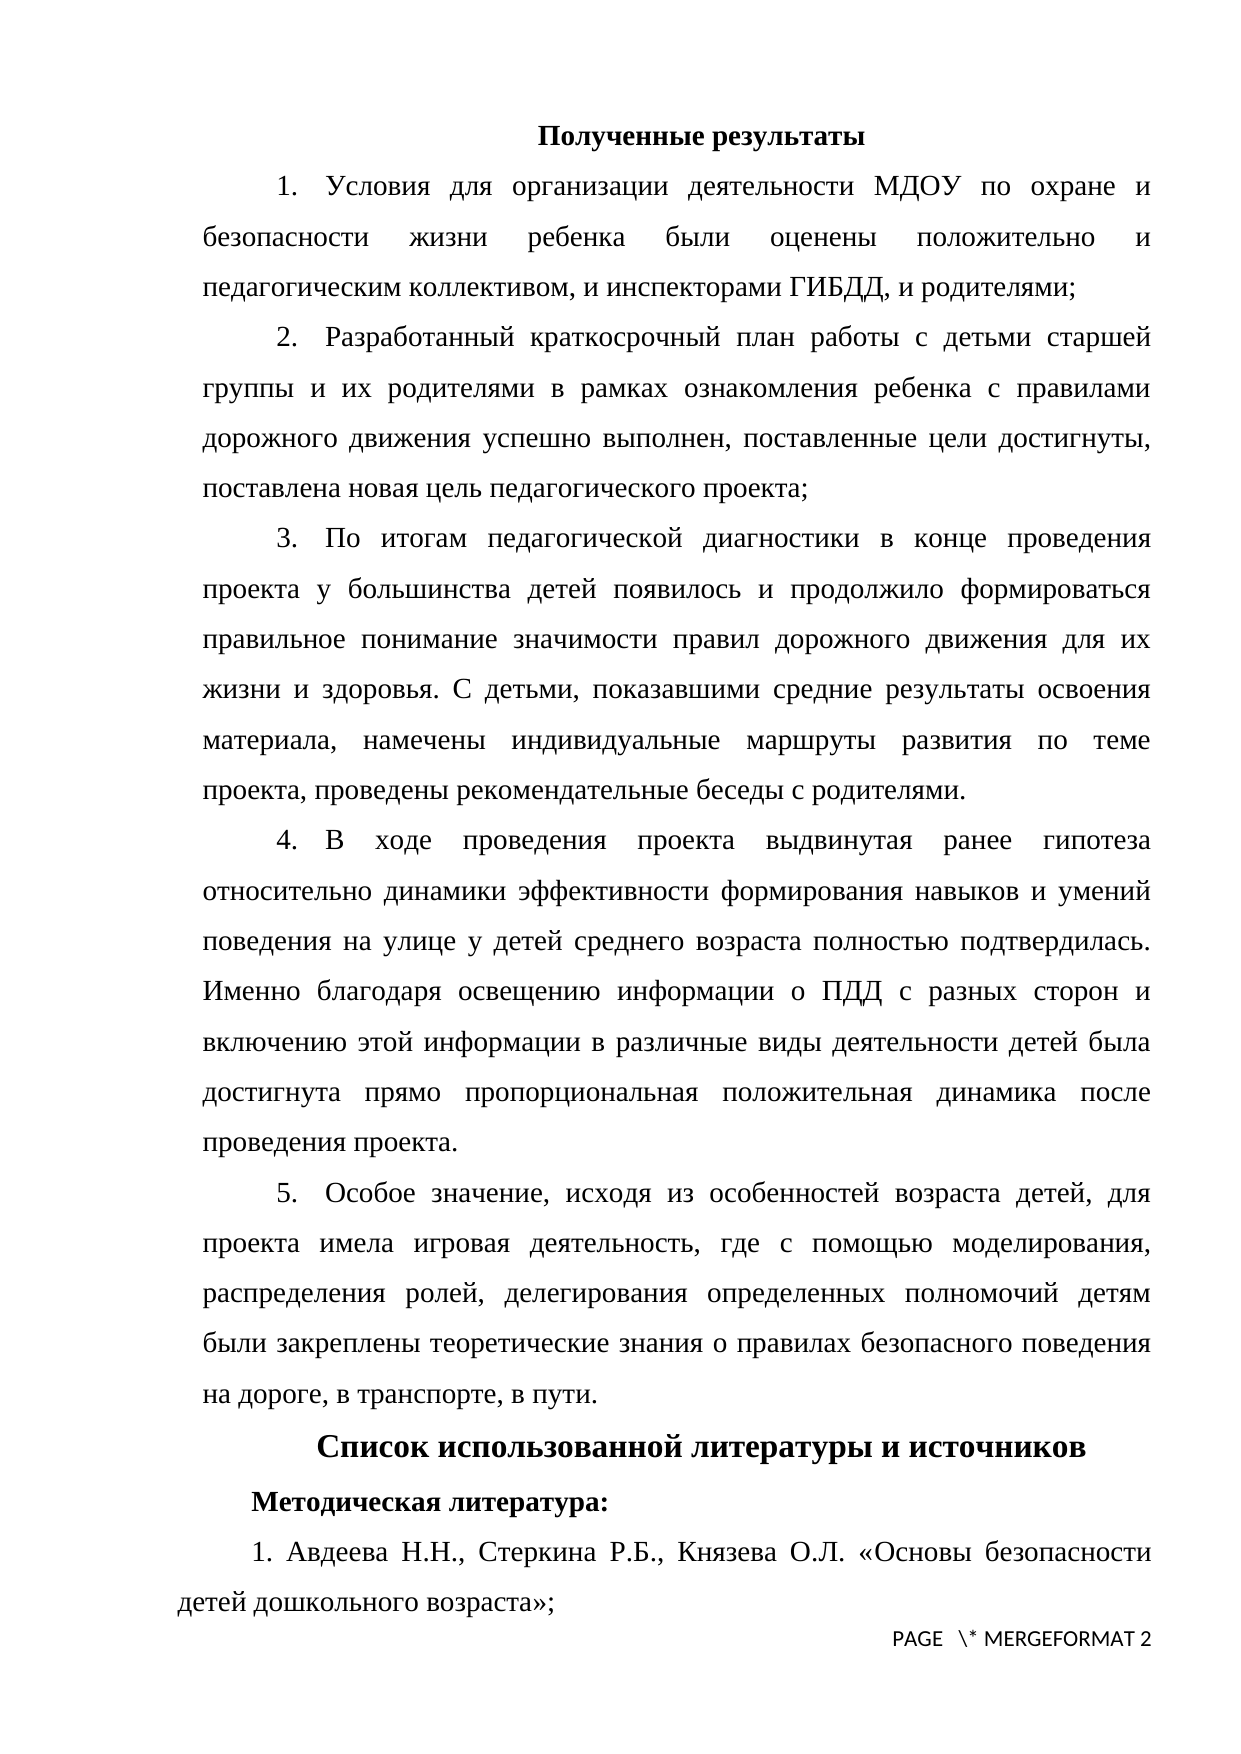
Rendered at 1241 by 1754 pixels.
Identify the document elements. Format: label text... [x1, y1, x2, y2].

text 1. Авдеева Н.Н., Стеркина Р.Б., Князева О.Л. «Основы безопасности детей дошкольного возраста»; [177, 1534, 1152, 1618]
list В ходе проведения проекта выдвинутая ранее гипотеза относительно динамики эффективности формирования навыков и умений поведения на улице у детей среднего возраста полностью подтвердилась. Именно благодаря освещению информации о ПДД с разных сторон и включению этой информации в различные виды деятельности детей была достигнута прямо пропорциональная положительная динамика после проведения проекта. [202, 822, 1152, 1158]
text Список использованной литературы и источников [177, 1426, 1152, 1464]
list Особое значение, исходя из особенностей возраста детей, для проекта имела игровая деятельность, где с помощью моделирования, распределения ролей, делегирования определенных полномочий детям были закреплены теоретические знания о правилах безопасного поведения на дороге, в транспорте, в пути. [202, 1175, 1152, 1409]
text Полученные результаты [177, 118, 1152, 152]
list По итогам педагогической диагностики в конце проведения проекта у большинства детей появилось и продолжило формироваться правильное понимание значимости правил дорожного движения для их жизни и здоровья. С детьми, показавшими средние результаты освоения материала, намечены индивидуальные маршруты развития по теме проекта, проведены рекомендательные беседы с родителями. [202, 521, 1152, 806]
list Условия для организации деятельности МДОУ по охране и безопасности жизни ребенка были оценены положительно и педагогическим коллективом, и инспекторами ГИБДД, и родителями; [202, 168, 1152, 303]
text Методическая литература: [177, 1484, 1152, 1517]
list Разработанный краткосрочный план работы с детьми старшей группы и их родителями в рамках ознакомления ребенка с правилами дорожного движения успешно выполнен, поставленные цели достигнуты, поставлена новая цель педагогического проекта; [202, 319, 1152, 504]
